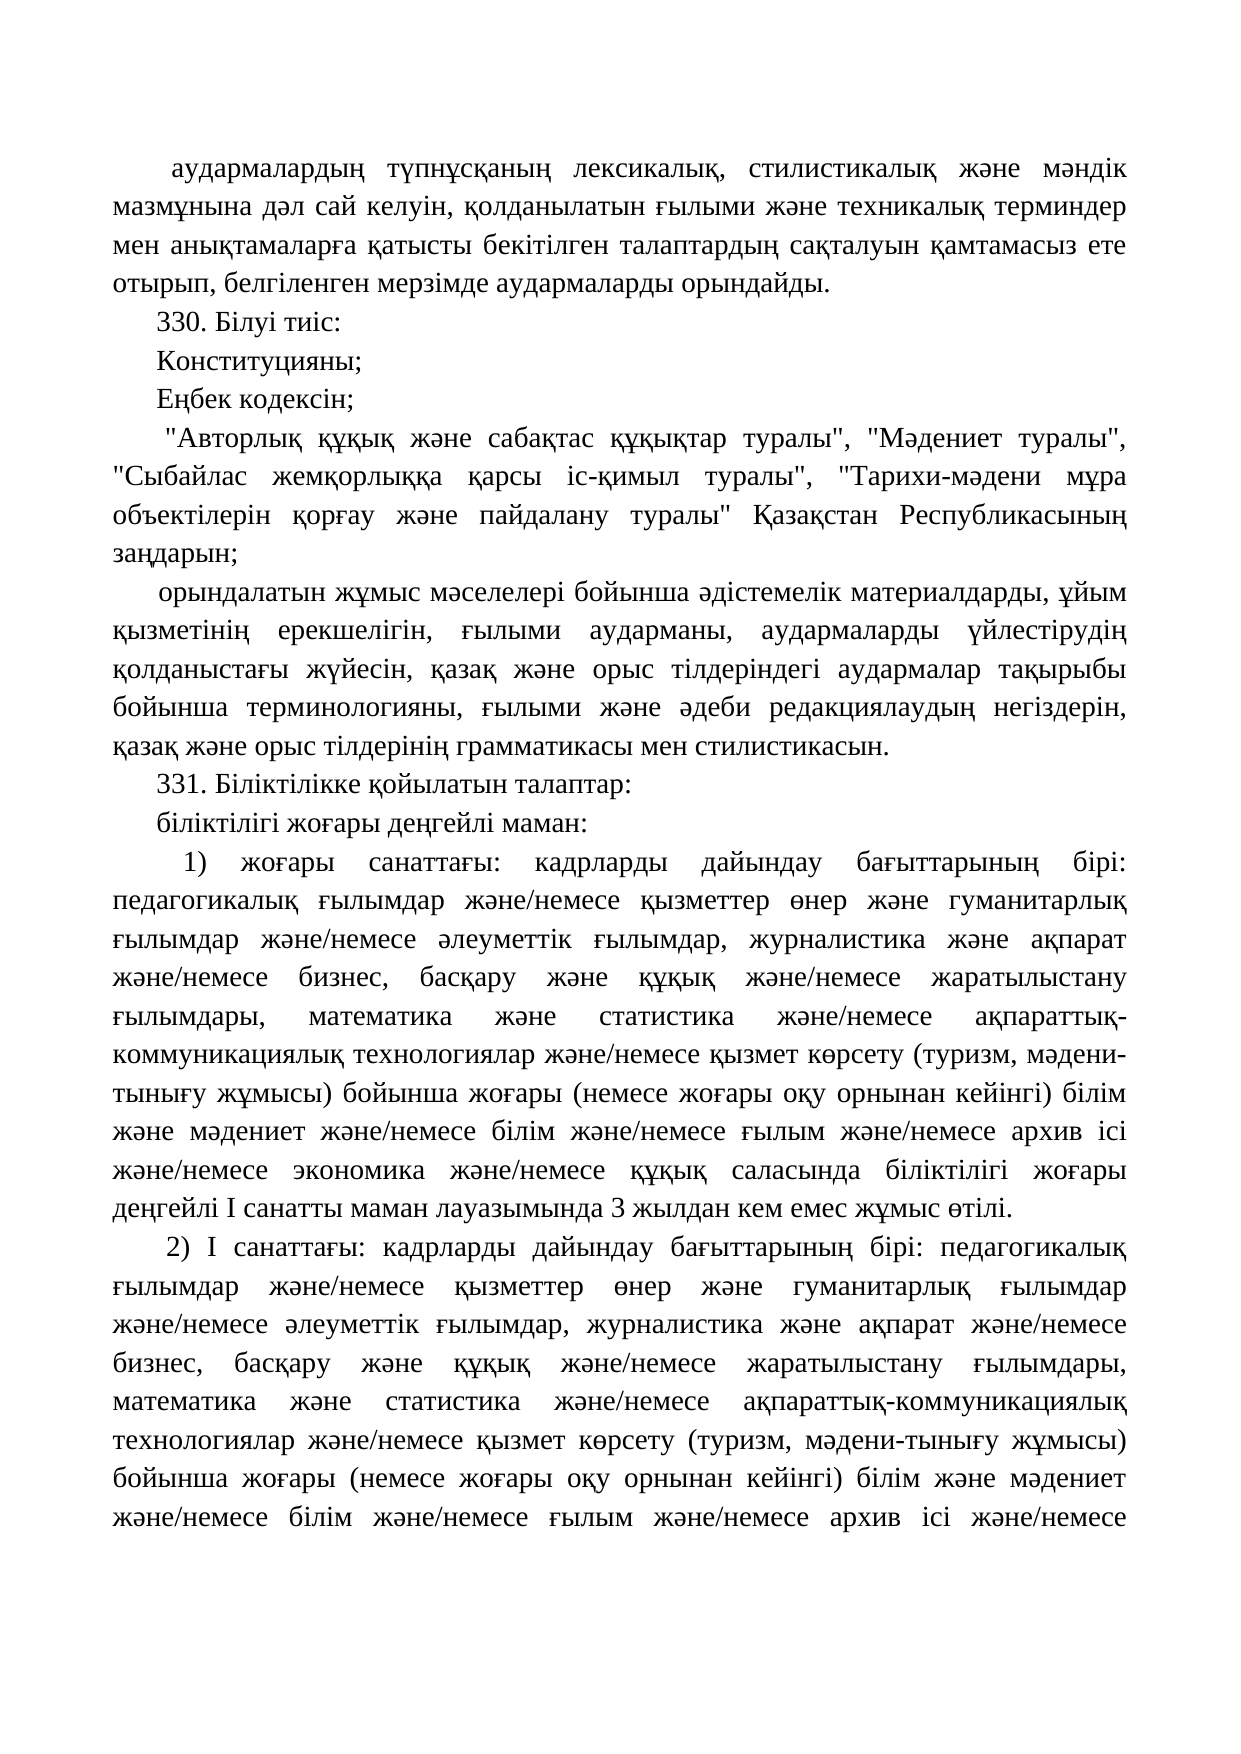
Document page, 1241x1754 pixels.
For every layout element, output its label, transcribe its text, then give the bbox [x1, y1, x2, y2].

text орындалатын жұмыс мәселелері бойынша әдістемелік материалдарды, ұйым қызметінің ерекшелігін, ғылыми аударманы, аудармаларды үйлестірудің қолданыстағы жүйесін, қазақ және орыс тілдеріндегі аудармалар тақырыбы бойынша терминологияны, ғылыми және әдеби редакциялаудың негіздерін, қазақ және орыс тілдерінің грамматикасы мен стилистикасын. [112, 574, 1128, 762]
text 331. Біліктілікке қойылатын талаптар: [112, 767, 1128, 800]
text біліктілігі жоғары деңгейлі маман: [112, 805, 1128, 839]
text Еңбек кодексін; [112, 381, 1128, 415]
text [112, 1229, 1128, 1532]
text "Авторлық құқық және сабақтас құқықтар туралы", "Мәдениет туралы", "Сыбайлас жемқорлыққа қарсы іс-қимыл туралы", "Тарихи-мәдени мұра объектілерін қорғау және пайдалану туралы" Қазақстан Республикасының заңдарын; [112, 420, 1128, 569]
text 330. Білуі тиіс: [112, 304, 1128, 338]
text 1) жоғары санаттағы: кадрларды дайындау бағыттарының бірі: педагогикалық ғылымдар және/немесе қызметтер өнер және гуманитарлық ғылымдар және/немесе әлеуметтік ғылымдар, журналистика және ақпарат және/немесе бизнес, басқару және құқық және/немесе жаратылыстану ғылымдары, математика және статистика және/немесе ақпараттық-коммуникациялық технологиялар және/немесе қызмет көрсету (туризм, мәдени-тынығу жұмысы) бойынша жоғары (немесе жоғары оқу орнынан кейінгі) білім және мәдениет және/немесе білім және/немесе ғылым және/немесе архив ісі және/немесе экономика және/немесе құқық саласында біліктілігі жоғары деңгейлі I санатты маман лауазымында 3 жылдан кем емес жұмыс өтілі. [112, 844, 1128, 1224]
text Конституцияны; [112, 343, 1128, 376]
text аудармалардың түпнұсқаның лексикалық, стилистикалық және мәндік мазмұнына дәл сай келуін, қолданылатын ғылыми және техникалық терминдер мен анықтамаларға қатысты бекітілген талаптардың сақталуын қамтамасыз ете отырып, белгіленген мерзімде аудармаларды орындайды. [112, 150, 1128, 299]
